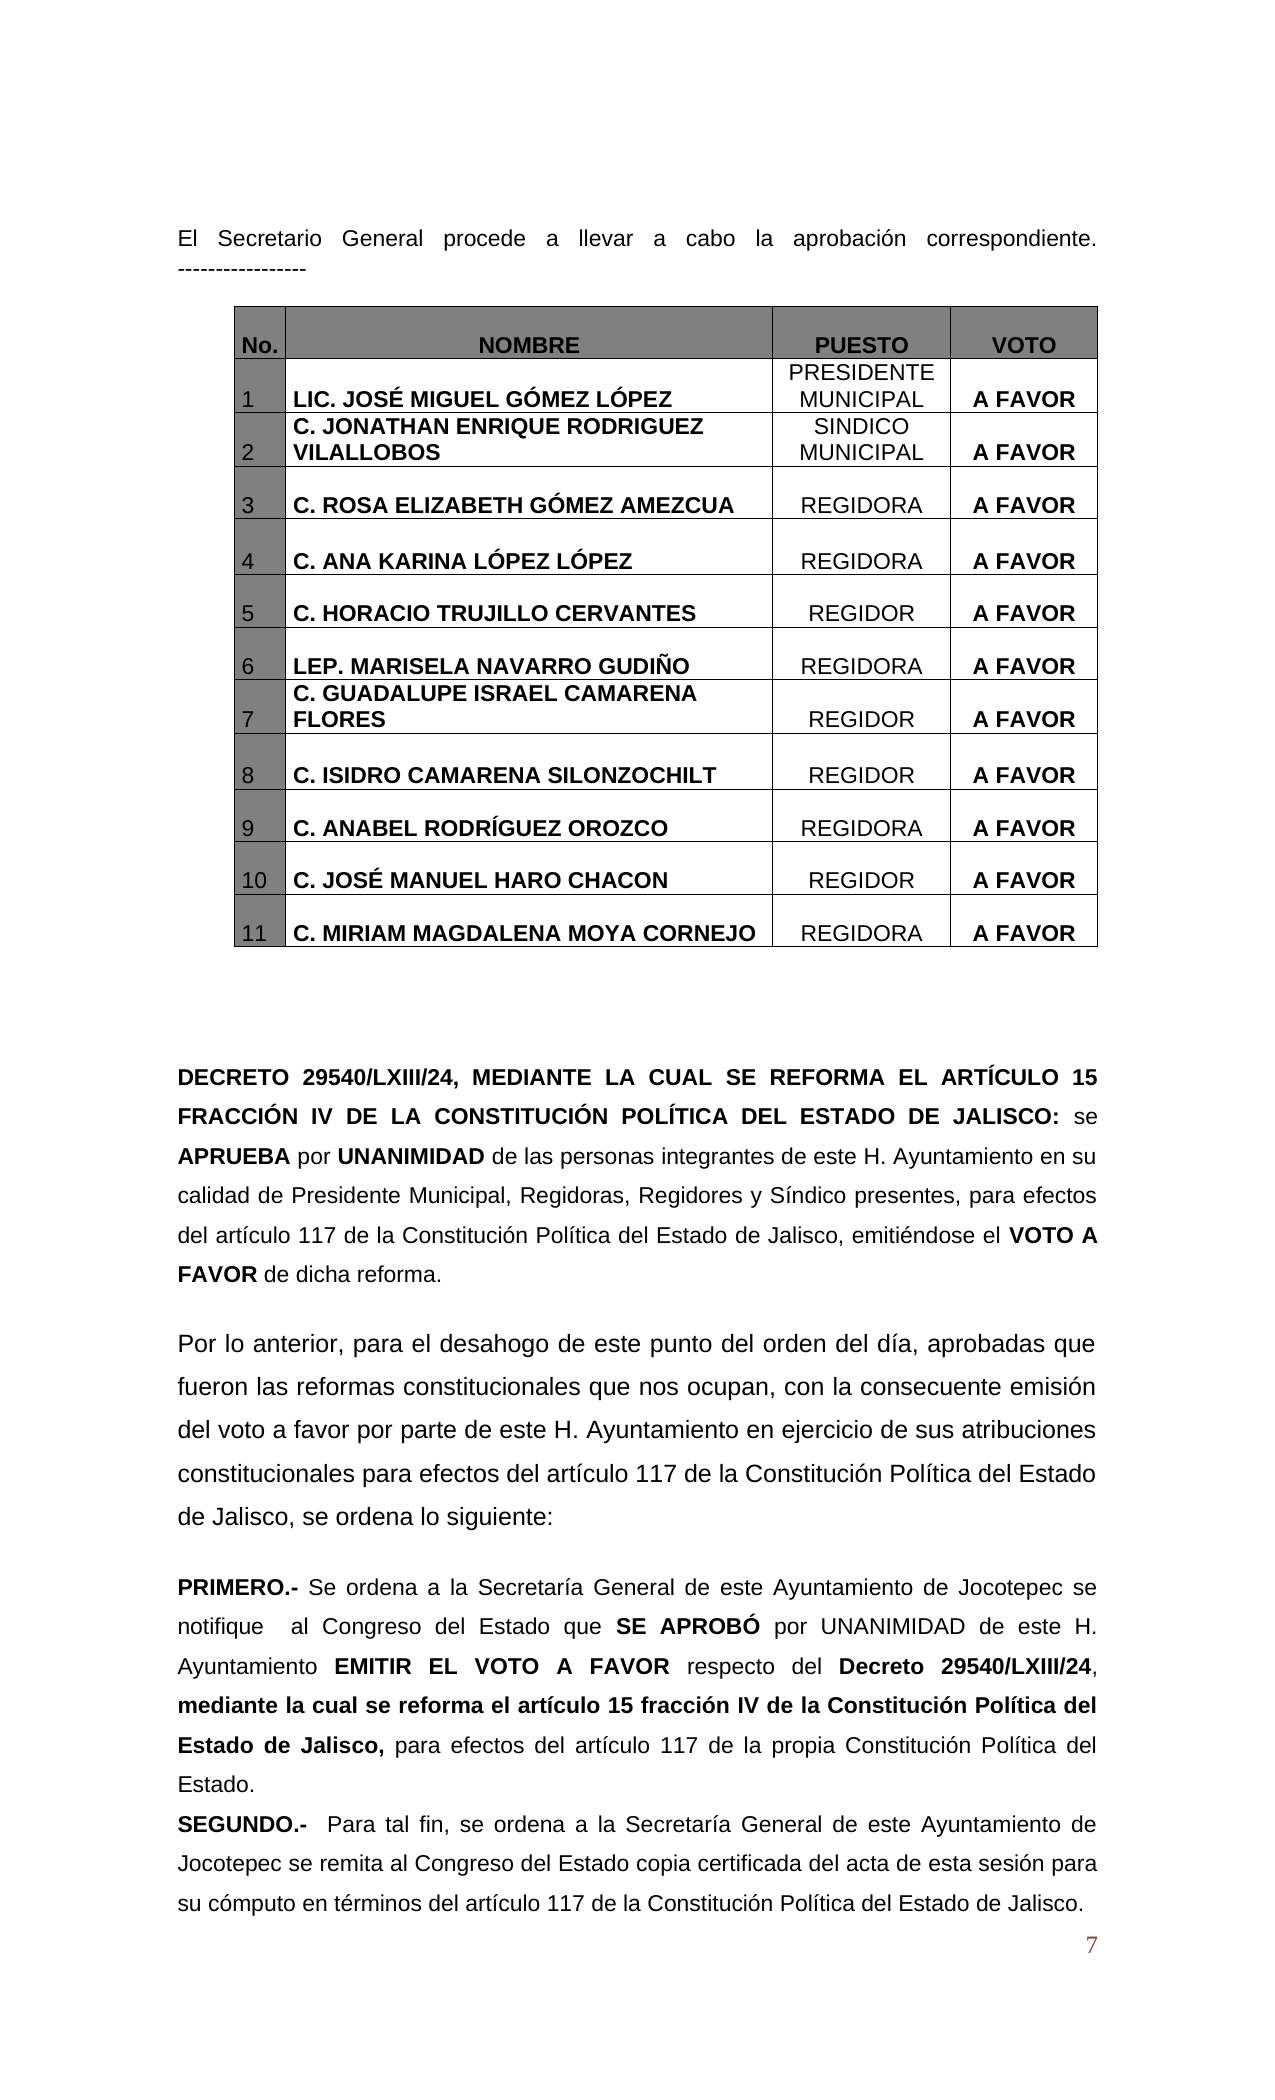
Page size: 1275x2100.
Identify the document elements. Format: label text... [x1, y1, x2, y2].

table_cell 10 [235, 842, 285, 894]
table_cell REGIDOR [773, 680, 950, 733]
text DECRETO 29540/LXIII/24, MEDIANTE LA CUAL SE REFORMA EL ARTÍCULO 15 FRACCIÓN IV DE LA CONSTITUCIÓN POLÍTICA DEL ESTADO DE JALISCO: se APRUEBA por UNANIMIDAD de las personas integrantes de este H. Ayuntamiento en su calidad de Presidente Municipal, Regidoras, Regidores y Síndico presentes, para efectos del artículo 117 de la Constitución Política del Estado de Jalisco, emitiéndose el VOTO A FAVOR de dicha reforma. [177, 1064, 1098, 1287]
table_cell C. GUADALUPE ISRAEL CAMARENA FLORES [286, 680, 772, 733]
table_cell REGIDOR [773, 734, 950, 789]
table_cell REGIDORA [773, 895, 950, 946]
table_cell 8 [235, 734, 285, 789]
table_cell PRESIDENTE MUNICIPAL [773, 359, 950, 412]
table_cell C. JOSÉ MANUEL HARO CHACON [286, 842, 772, 894]
table_cell REGIDOR [773, 842, 950, 894]
table_cell 11 [235, 895, 285, 946]
table_cell C. JONATHAN ENRIQUE RODRIGUEZ VILALLOBOS [286, 413, 772, 466]
table_cell A FAVOR [951, 680, 1097, 733]
table_cell 3 [235, 467, 285, 518]
table_cell 1 [235, 359, 285, 412]
table_cell 9 [235, 790, 285, 841]
table_cell REGIDORA [773, 628, 950, 679]
table_header PUESTO [773, 307, 950, 358]
table_cell LEP. MARISELA NAVARRO GUDIÑO [286, 628, 772, 679]
table_cell A FAVOR [951, 575, 1097, 627]
table_cell A FAVOR [951, 628, 1097, 679]
table_cell A FAVOR [951, 895, 1097, 946]
table_cell SINDICO MUNICIPAL [773, 413, 950, 466]
table_cell A FAVOR [951, 467, 1097, 518]
table_cell 5 [235, 575, 285, 627]
table_cell A FAVOR [951, 519, 1097, 574]
table_cell 6 [235, 628, 285, 679]
table_cell C. ROSA ELIZABETH GÓMEZ AMEZCUA [286, 467, 772, 518]
text SEGUNDO.- Para tal fin, se ordena a la Secretaría General de este Ayuntamiento de Jocotepec se remita al Congreso del Estado copia certificada del acta de esta sesión para su cómputo en términos del artículo 117 de la Constitución Política del Estado de Jalisco. [177, 1811, 1098, 1916]
table_cell 4 [235, 519, 285, 574]
table_cell A FAVOR [951, 359, 1097, 412]
table_cell C. ANABEL RODRÍGUEZ OROZCO [286, 790, 772, 841]
table_cell REGIDORA [773, 467, 950, 518]
text El Secretario General procede a llevar a cabo la aprobación correspondiente. ----------------- [177, 224, 1098, 281]
table_header NOMBRE [286, 307, 772, 358]
table_cell A FAVOR [951, 842, 1097, 894]
table_header No. [235, 307, 285, 358]
table_cell 2 [235, 413, 285, 466]
table_cell REGIDORA [773, 790, 950, 841]
table_cell REGIDOR [773, 575, 950, 627]
table_cell REGIDORA [773, 519, 950, 574]
table_cell A FAVOR [951, 413, 1097, 466]
table_cell C. HORACIO TRUJILLO CERVANTES [286, 575, 772, 627]
table_cell A FAVOR [951, 790, 1097, 841]
table_cell C. MIRIAM MAGDALENA MOYA CORNEJO [286, 895, 772, 946]
table_cell C. ISIDRO CAMARENA SILONZOCHILT [286, 734, 772, 789]
table_header VOTO [951, 307, 1097, 358]
text Por lo anterior, para el desahogo de este punto del orden del día, aprobadas que fueron las reformas constitucionales que nos ocupan, con la consecuente emisión del voto a favor por parte de este H. Ayuntamiento en ejercicio de sus atribuciones constitucionales para efectos del artículo 117 de la Constitución Política del Estado de Jalisco, se ordena lo siguiente: [177, 1329, 1098, 1531]
table_cell A FAVOR [951, 734, 1097, 789]
table_cell C. ANA KARINA LÓPEZ LÓPEZ [286, 519, 772, 574]
table_cell LIC. JOSÉ MIGUEL GÓMEZ LÓPEZ [286, 359, 772, 412]
text PRIMERO.- Se ordena a la Secretaría General de este Ayuntamiento de Jocotepec se notifique al Congreso del Estado que SE APROBÓ por UNANIMIDAD de este H. Ayuntamiento EMITIR EL VOTO A FAVOR respecto del Decreto 29540/LXIII/24, mediante la cual se reforma el artículo 15 fracción IV de la Constitución Política del Estado de Jalisco, para efectos del artículo 117 de la propia Constitución Política del Estado. [177, 1574, 1098, 1797]
table_cell 7 [235, 680, 285, 733]
